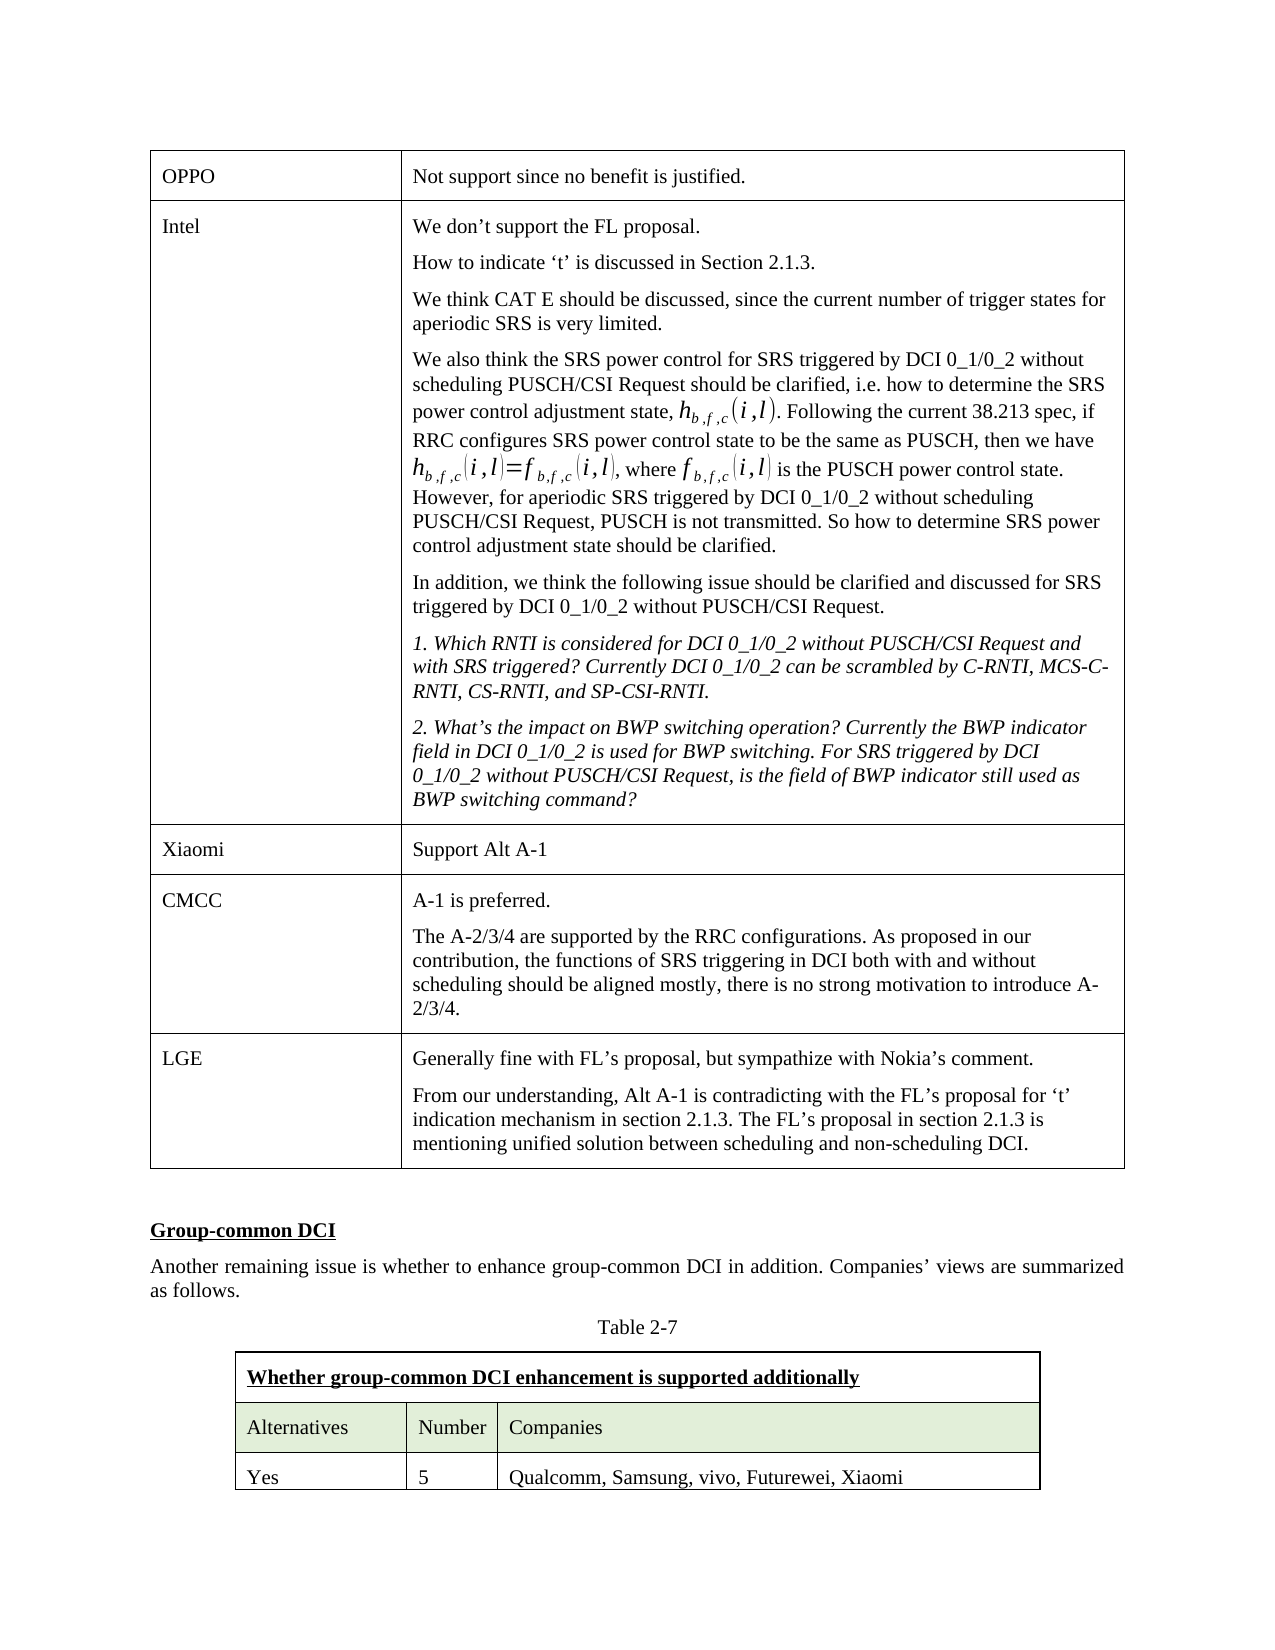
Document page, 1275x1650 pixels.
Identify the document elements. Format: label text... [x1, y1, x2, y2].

table_cell OPPO [151, 151, 401, 200]
table_cell Xiaomi [151, 825, 401, 874]
table_cell Companies [498, 1403, 1039, 1452]
table_cell Alternatives [236, 1403, 406, 1452]
table_cell A-1 is preferred. The A-2/3/4 are supported by the RRC configurations. As proposed in our contribution, the functions of SRS triggering in DCI both with and without scheduling should be aligned mostly, there is no strong motivation to introduce A-2/3/4. [402, 875, 1124, 1033]
table_header Whether group-common DCI enhancement is supported additionally [236, 1353, 1039, 1402]
table_cell Number [407, 1403, 497, 1452]
table_cell Generally fine with FL’s proposal, but sympathize with Nokia’s comment. From our understanding, Alt A-1 is contradicting with the FL’s proposal for ‘t’ indication mechanism in section 2.1.3. The FL’s proposal in section 2.1.3 is mentioning unified solution between scheduling and non-scheduling DCI. [402, 1034, 1124, 1168]
table_cell Intel [151, 201, 401, 824]
text Group-common DCI [150, 1218, 1125, 1242]
table_cell LGE [151, 1034, 401, 1168]
table_cell We don’t support the FL proposal. How to indicate ‘t’ is discussed in Section 2.1.3. We think CAT E should be discussed, since the current number of trigger states for aperiodic SRS is very limited. We also think the SRS power control for SRS triggered by DCI 0_1/0_2 without scheduling PUSCH/CSI Request should be clarified, i.e. how to determine the SRS power control adjustment state, . Following the current 38.213 spec, if RRC configures SRS power control state to be the same as PUSCH, then we have , where is the PUSCH power control state. However, for aperiodic SRS triggered by DCI 0_1/0_2 without scheduling PUSCH/CSI Request, PUSCH is not transmitted. So how to determine SRS power control adjustment state should be clarified. In addition, we think the following issue should be clarified and discussed for SRS triggered by DCI 0_1/0_2 without PUSCH/CSI Request. 1. Which RNTI is considered for DCI 0_1/0_2 without PUSCH/CSI Request and with SRS triggered? Currently DCI 0_1/0_2 can be scrambled by C-RNTI, MCS-C-RNTI, CS-RNTI, and SP-CSI-RNTI. 2. What’s the impact on BWP switching operation? Currently the BWP indicator field in DCI 0_1/0_2 is used for BWP switching. For SRS triggered by DCI 0_1/0_2 without PUSCH/CSI Request, is the field of BWP indicator still used as BWP switching command? [402, 201, 1124, 824]
table_cell CMCC [151, 875, 401, 1033]
text Table 2-7 [150, 1315, 1125, 1339]
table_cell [498, 1453, 1039, 1489]
table_cell Support Alt A-1 [402, 825, 1124, 874]
table_cell Yes [236, 1453, 406, 1489]
table_cell 5 [407, 1453, 497, 1489]
table_cell Not support since no benefit is justified. [402, 151, 1124, 200]
text Another remaining issue is whether to enhance group-common DCI in addition. Companies’ views are summarized as follows. [150, 1254, 1125, 1302]
